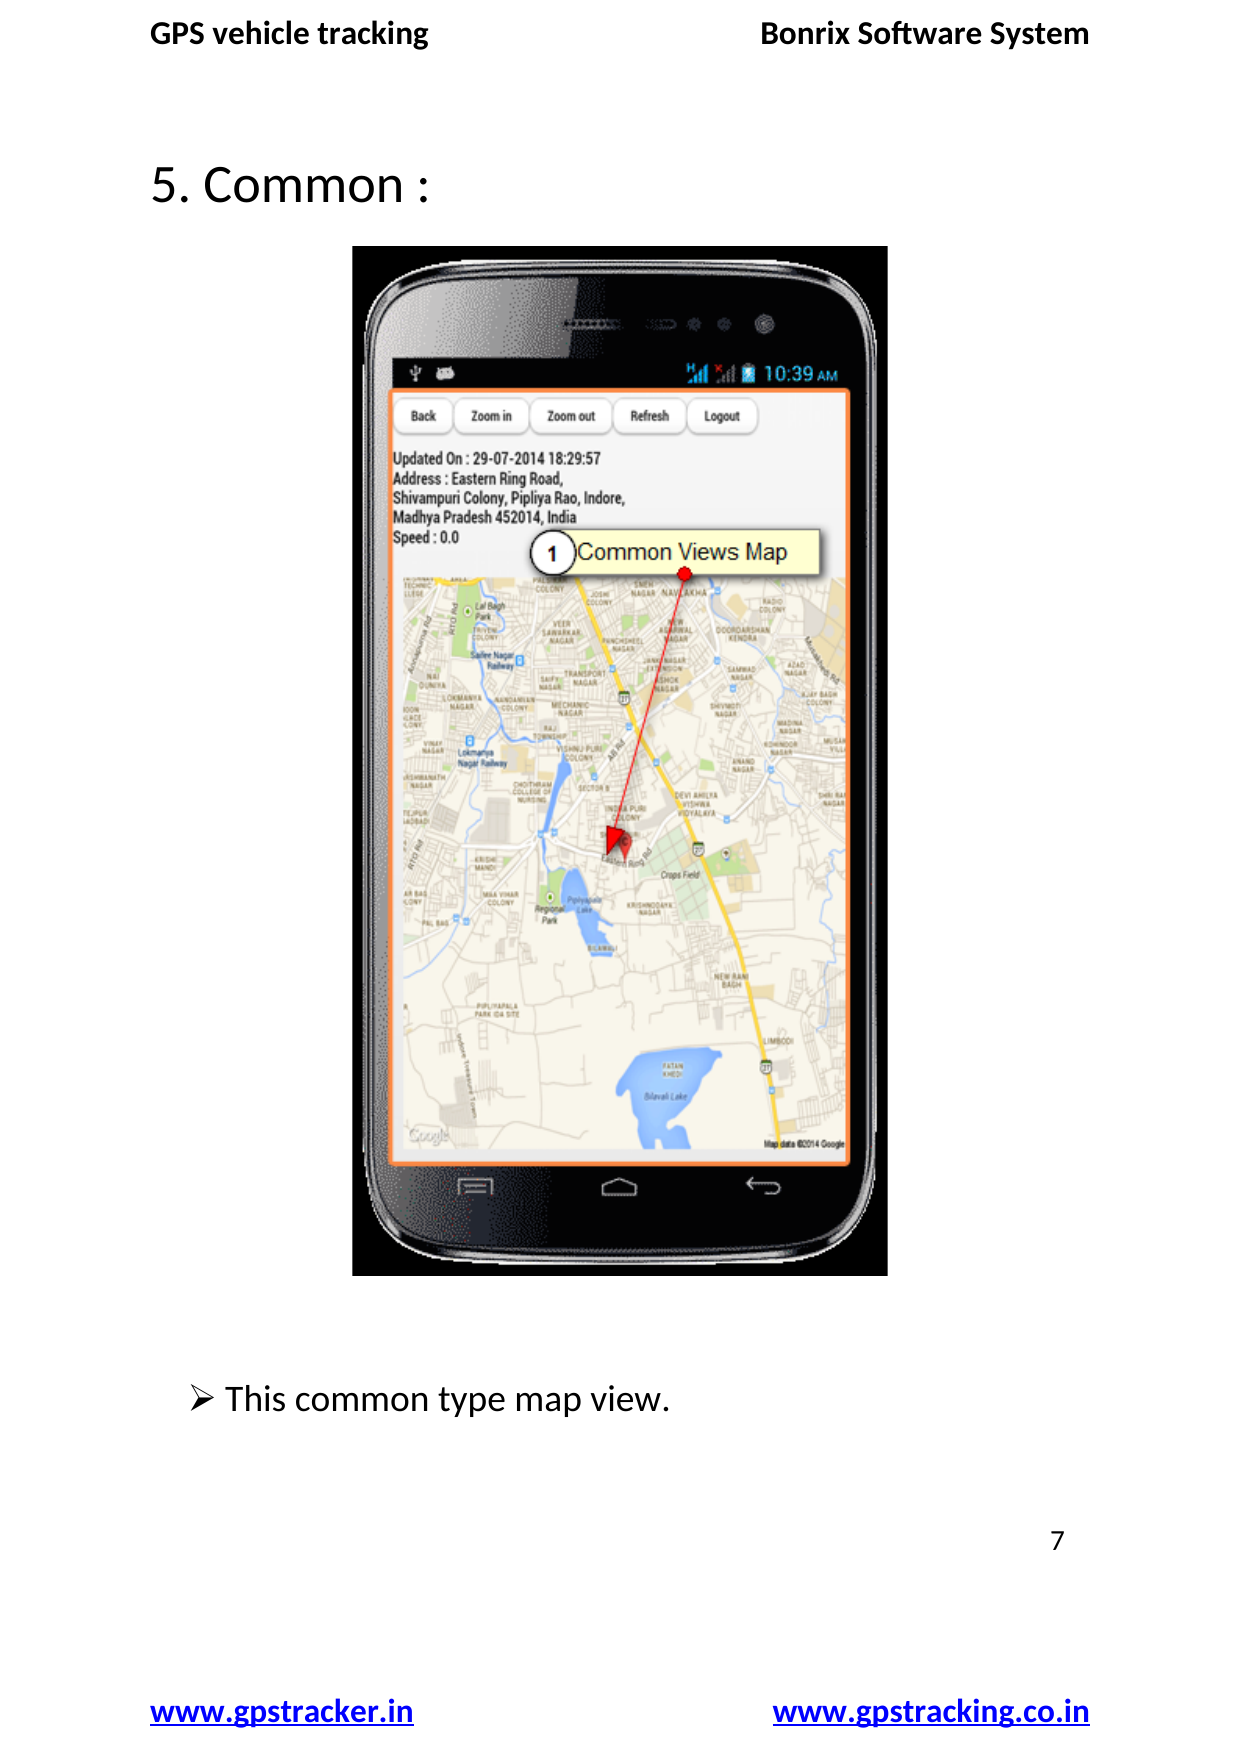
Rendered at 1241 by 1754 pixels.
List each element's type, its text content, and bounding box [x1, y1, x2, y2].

text 5. Common : [150, 150, 1090, 216]
text 7 [1050, 1522, 1090, 1557]
list This common type map view. [187, 1374, 1090, 1420]
picture [352, 246, 888, 1276]
